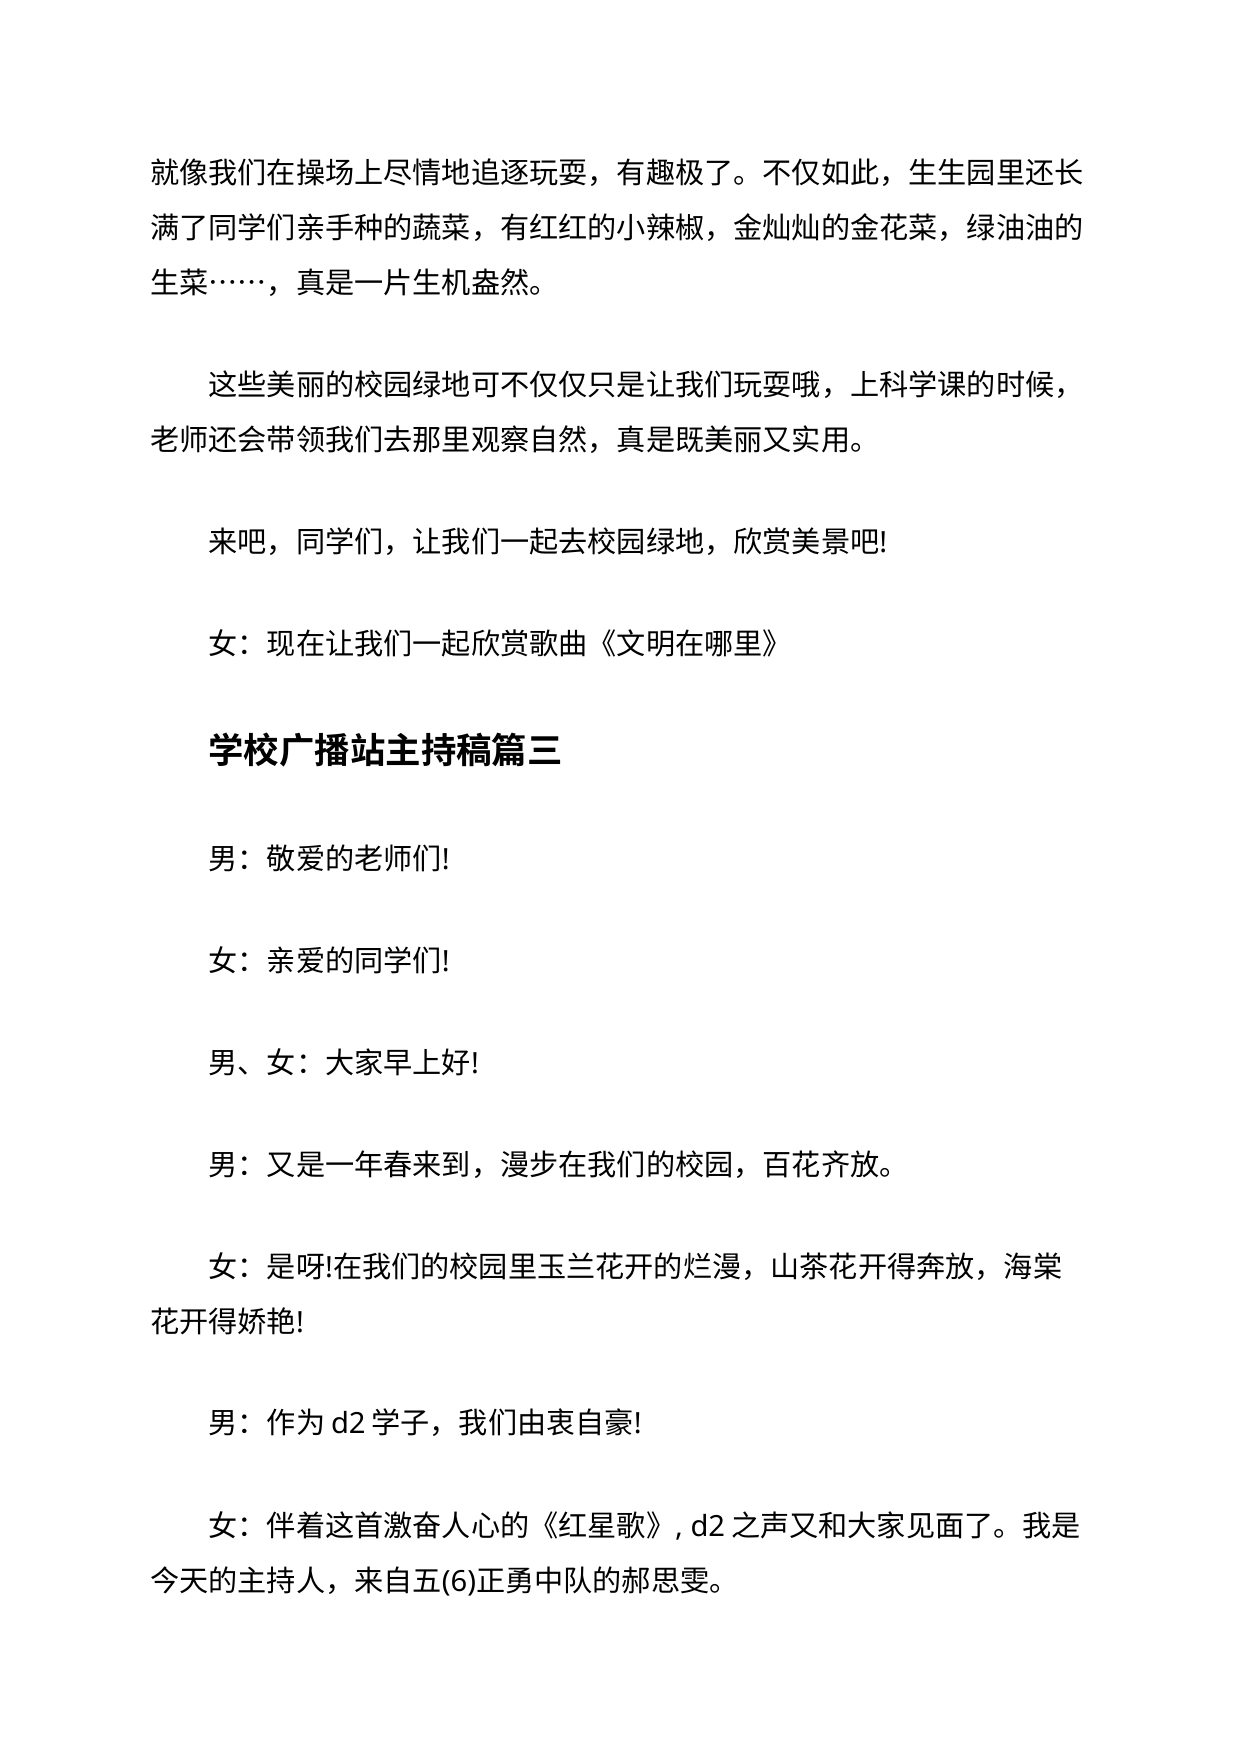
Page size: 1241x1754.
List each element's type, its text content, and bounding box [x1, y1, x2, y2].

text 女：伴着这首激奋人心的《红星歌》, d2之声又和大家见面了。我是今天的主持人，来自五(6)正勇中队的郝思雯。 [150, 1502, 1090, 1599]
text 女：现在让我们一起欣赏歌曲《文明在哪里》 [150, 620, 1090, 662]
text 男：又是一年春来到，漫步在我们的校园，百花齐放。 [150, 1141, 1090, 1184]
text 女：亲爱的同学们! [150, 937, 1090, 980]
text 男：作为d2学子，我们由衷自豪! [150, 1400, 1090, 1442]
text 男、女：大家早上好! [150, 1039, 1090, 1082]
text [150, 150, 1090, 302]
text 女：是呀!在我们的校园里玉兰花开的烂漫，山茶花开得奔放，海棠花开得娇艳! [150, 1243, 1090, 1341]
text 这些美丽的校园绿地可不仅仅只是让我们玩耍哦，上科学课的时候，老师还会带领我们去那里观察自然，真是既美丽又实用。 [150, 362, 1090, 459]
text 来吧，同学们，让我们一起去校园绿地，欣赏美景吧! [150, 518, 1090, 561]
text 男：敬爱的老师们! [150, 835, 1090, 878]
text 学校广播站主持稿篇三 [150, 722, 1090, 773]
